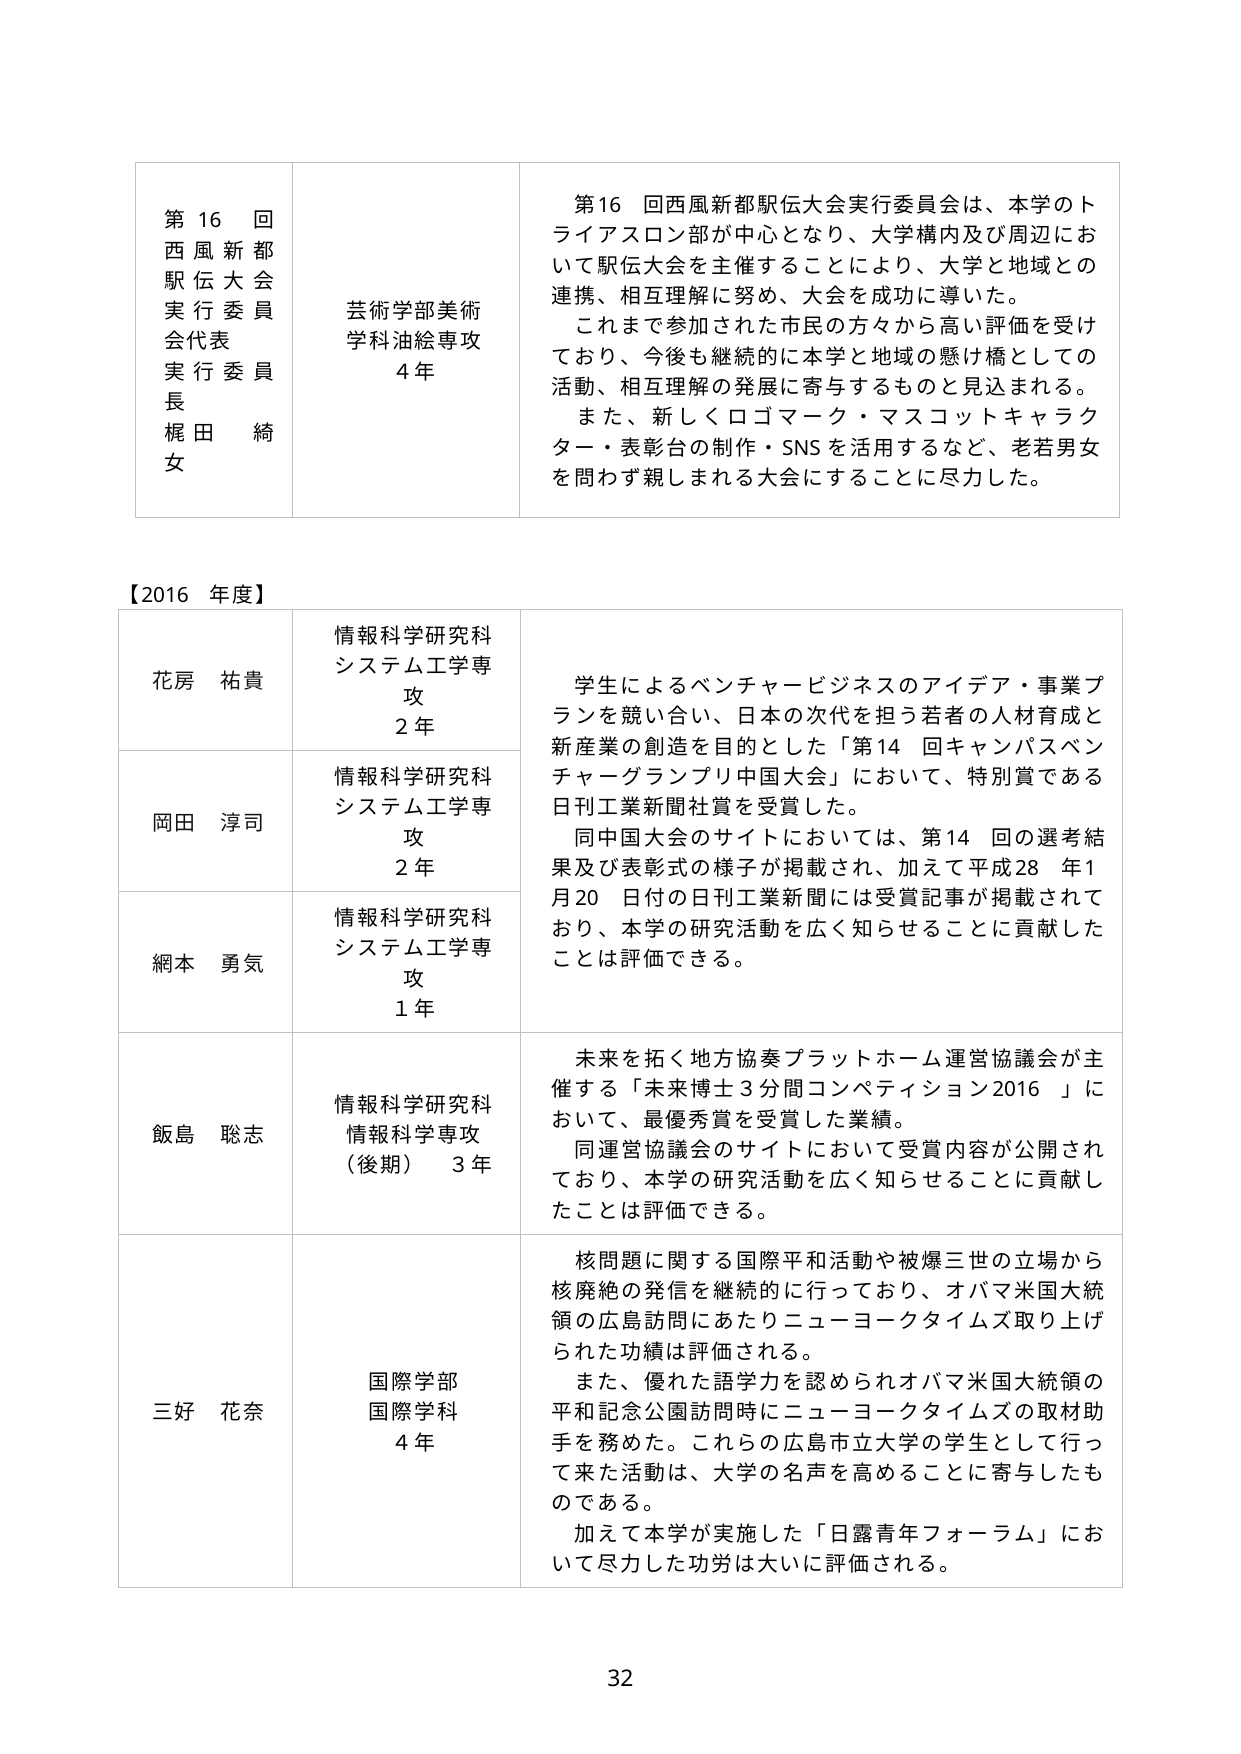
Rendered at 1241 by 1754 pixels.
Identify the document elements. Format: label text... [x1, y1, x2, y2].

table_cell 飯島 聡志 [119, 1033, 292, 1234]
text 【2016年度】 [118, 578, 1122, 609]
table_cell 情報科学研究科 情報科学専攻 （後期） ３年 [293, 1033, 520, 1234]
table_header 学生によるベンチャービジネスのアイデア・事業プランを競い合い、日本の次代を担う若者の人材育成と新産業の創造を目的とした「第14回キャンパスベンチャーグランプリ中国大会」において、特別賞である日刊工業新聞社賞を受賞した。 同中国大会のサイトにおいては、第14回の選考結果及び表彰式の様子が掲載され、加えて平成28年1月20日付の日刊工業新聞には受賞記事が掲載されており、本学の研究活動を広く知らせることに貢献したことは評価できる。 [521, 610, 1122, 1032]
table_header 情報科学研究科 システム工学専攻 ２年 [293, 610, 520, 750]
table_cell 第16回西風新都駅伝大会実行委員会は、本学のトライアスロン部が中心となり、大学構内及び周辺において駅伝大会を主催することにより、大学と地域との連携、相互理解に努め、大会を成功に導いた。 これまで参加された市民の方々から高い評価を受けており、今後も継続的に本学と地域の懸け橋としての活動、相互理解の発展に寄与するものと見込まれる。 また、新しくロゴマーク・マスコットキャラクター・表彰台の制作・SNSを活用するなど、老若男女を問わず親しまれる大会にすることに尽力した。 [520, 163, 1119, 517]
table_cell 岡田 淳司 [119, 751, 292, 891]
table_cell 国際学部 国際学科 ４年 [293, 1235, 520, 1587]
table_cell 第16回西風新都駅伝大会実行委員会代表 実行委員長 梶田 綺女 [136, 163, 292, 517]
table_cell 情報科学研究科 システム工学専攻 １年 [293, 892, 520, 1032]
table_header 花房 祐貴 [119, 610, 292, 750]
table_cell 未来を拓く地方協奏プラットホーム運営協議会が主催する「未来博士３分間コンペティション2016」において、最優秀賞を受賞した業績。 同運営協議会のサイトにおいて受賞内容が公開されており、本学の研究活動を広く知らせることに貢献したことは評価できる。 [521, 1033, 1122, 1234]
table_cell 網本 勇気 [119, 892, 292, 1032]
table_cell 芸術学部美術 学科油絵専攻 ４年 [293, 163, 519, 517]
table_cell 核問題に関する国際平和活動や被爆三世の立場から核廃絶の発信を継続的に行っており、オバマ米国大統領の広島訪問にあたりニューヨークタイムズ取り上げられた功績は評価される。 また、優れた語学力を認められオバマ米国大統領の平和記念公園訪問時にニューヨークタイムズの取材助手を務めた。これらの広島市立大学の学生として行って来た活動は、大学の名声を高めることに寄与したものである。 加えて本学が実施した「日露青年フォーラム」において尽力した功労は大いに評価される。 [521, 1235, 1122, 1587]
table_cell 三好 花奈 [119, 1235, 292, 1587]
table_cell 情報科学研究科 システム工学専攻 ２年 [293, 751, 520, 891]
